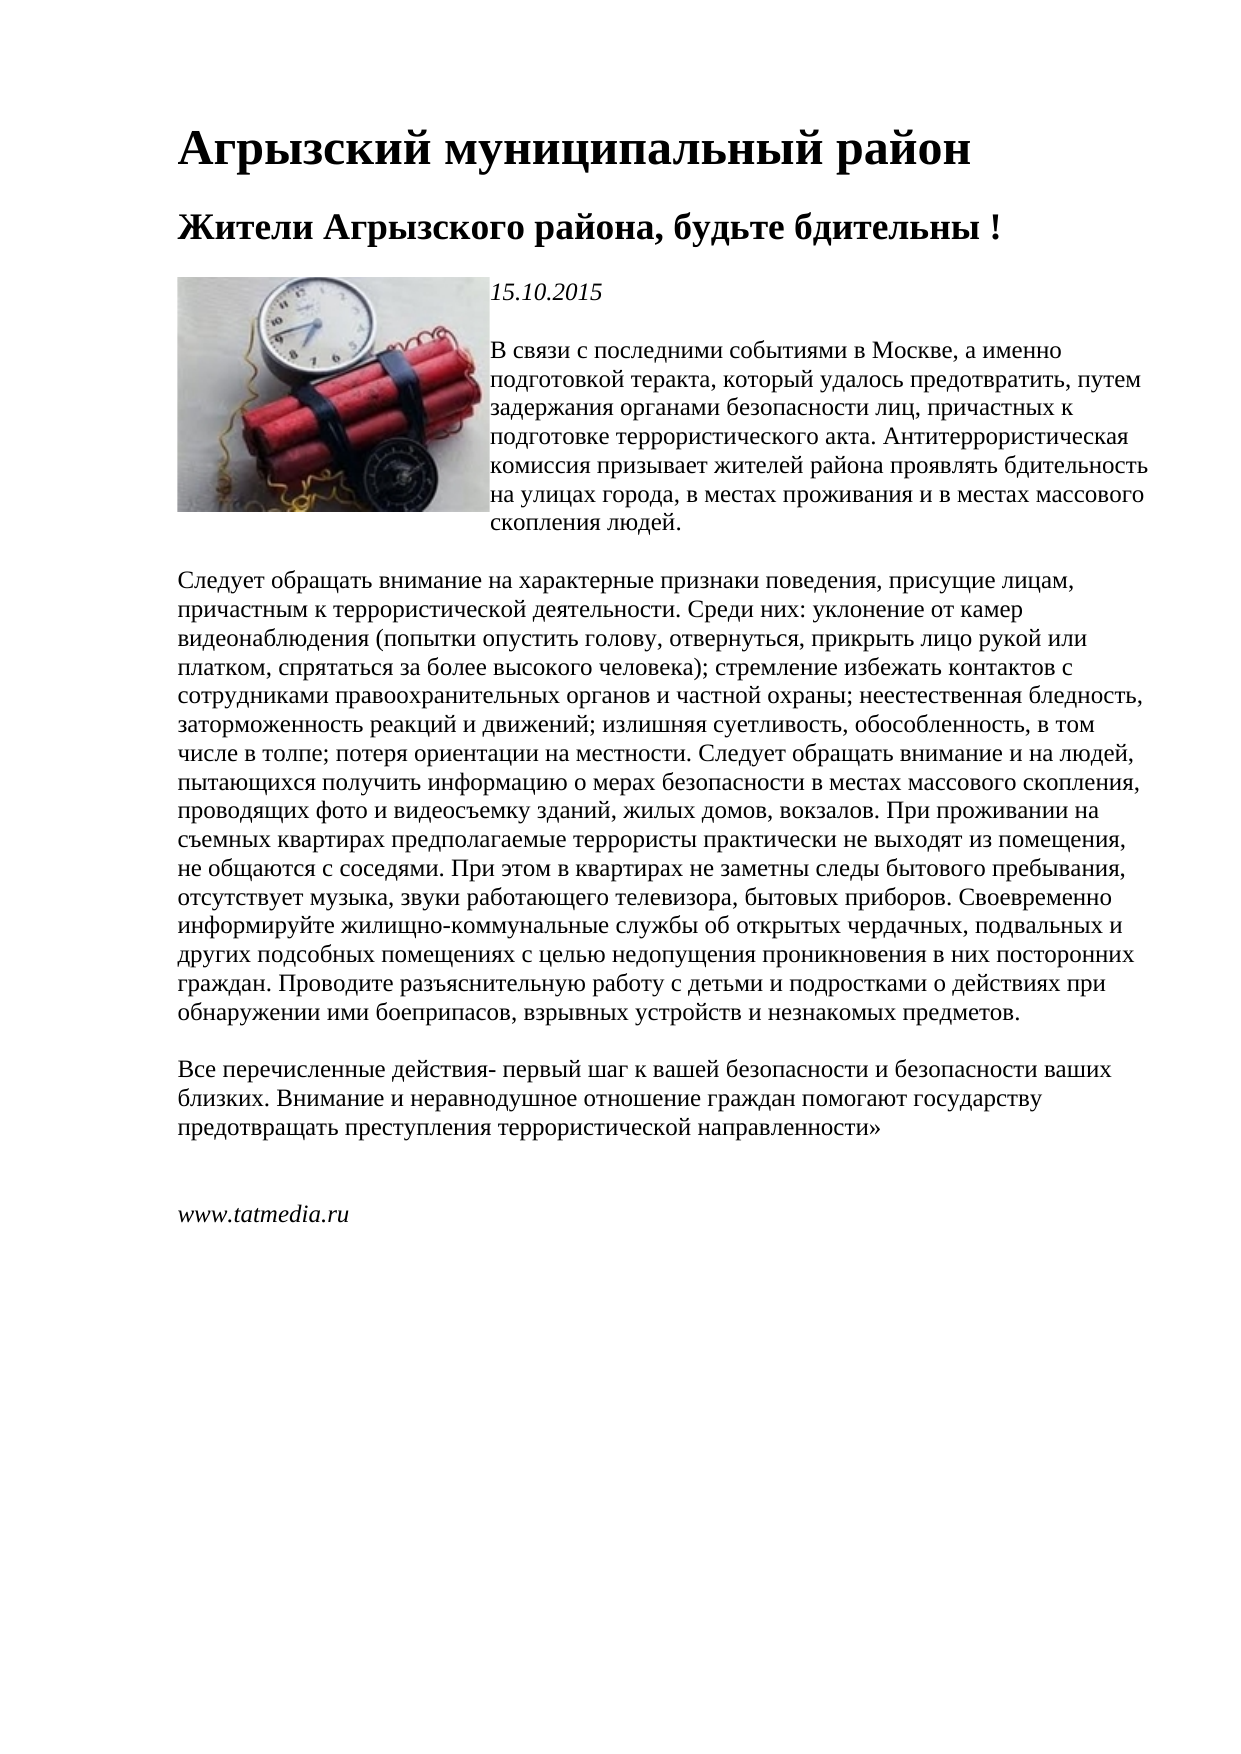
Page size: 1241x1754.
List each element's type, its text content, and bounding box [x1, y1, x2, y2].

text В связи с последними событиями в Москве, а именно подготовкой теракта, который удалось предотвратить, путем задержания органами безопасности лиц, причастных к подготовке террористического акта. Антитеррористическая комиссия призывает жителей района проявлять бдительность на улицах города, в местах проживания и в местах массового скопления людей. [177, 335, 1152, 536]
text Следует обращать внимание на характерные признаки поведения, присущие лицам, причастным к террористической деятельности. Среди них: уклонение от камер видеонаблюдения (попытки опустить голову, отвернуться, прикрыть лицо рукой или платком, спрятаться за более высокого человека); стремление избежать контактов с сотрудниками правоохранительных органов и частной охраны; неестественная бледность, заторможенность реакций и движений; излишняя суетливость, обособленность, в том числе в толпе; потеря ориентации на местности. Следует обращать внимание и на людей, пытающихся получить информацию о мерах безопасности в местах массового скопления, проводящих фото и видеосъемку зданий, жилых домов, вокзалов. При проживании на съемных квартирах предполагаемые террористы практически не выходят из помещения, не общаются с соседями. При этом в квартирах не заметны следы бытового пребывания, отсутствует музыка, звуки работающего телевизора, бытовых приборов. Своевременно информируйте жилищно-коммунальные службы об открытых чердачных, подвальных и других подсобных помещениях с целью недопущения проникновения в них посторонних граждан. Проводите разъяснительную работу с детьми и подростками о действиях при обнаружении ими боеприпасов, взрывных устройств и незнакомых предметов. [177, 565, 1152, 1025]
text Жители Агрызского района, будьте бдительны ! [177, 205, 1152, 248]
text 15.10.2015 [490, 277, 1152, 306]
picture [177, 277, 490, 512]
text Агрызский муниципальный район [177, 118, 1152, 176]
text Все перечисленные действия- первый шаг к вашей безопасности и безопасности ваших близких. Внимание и неравнодушное отношение граждан помогают государству предотвращать преступления террористической направленности» [177, 1054, 1152, 1141]
text www.tatmedia.ru [177, 1170, 1152, 1227]
